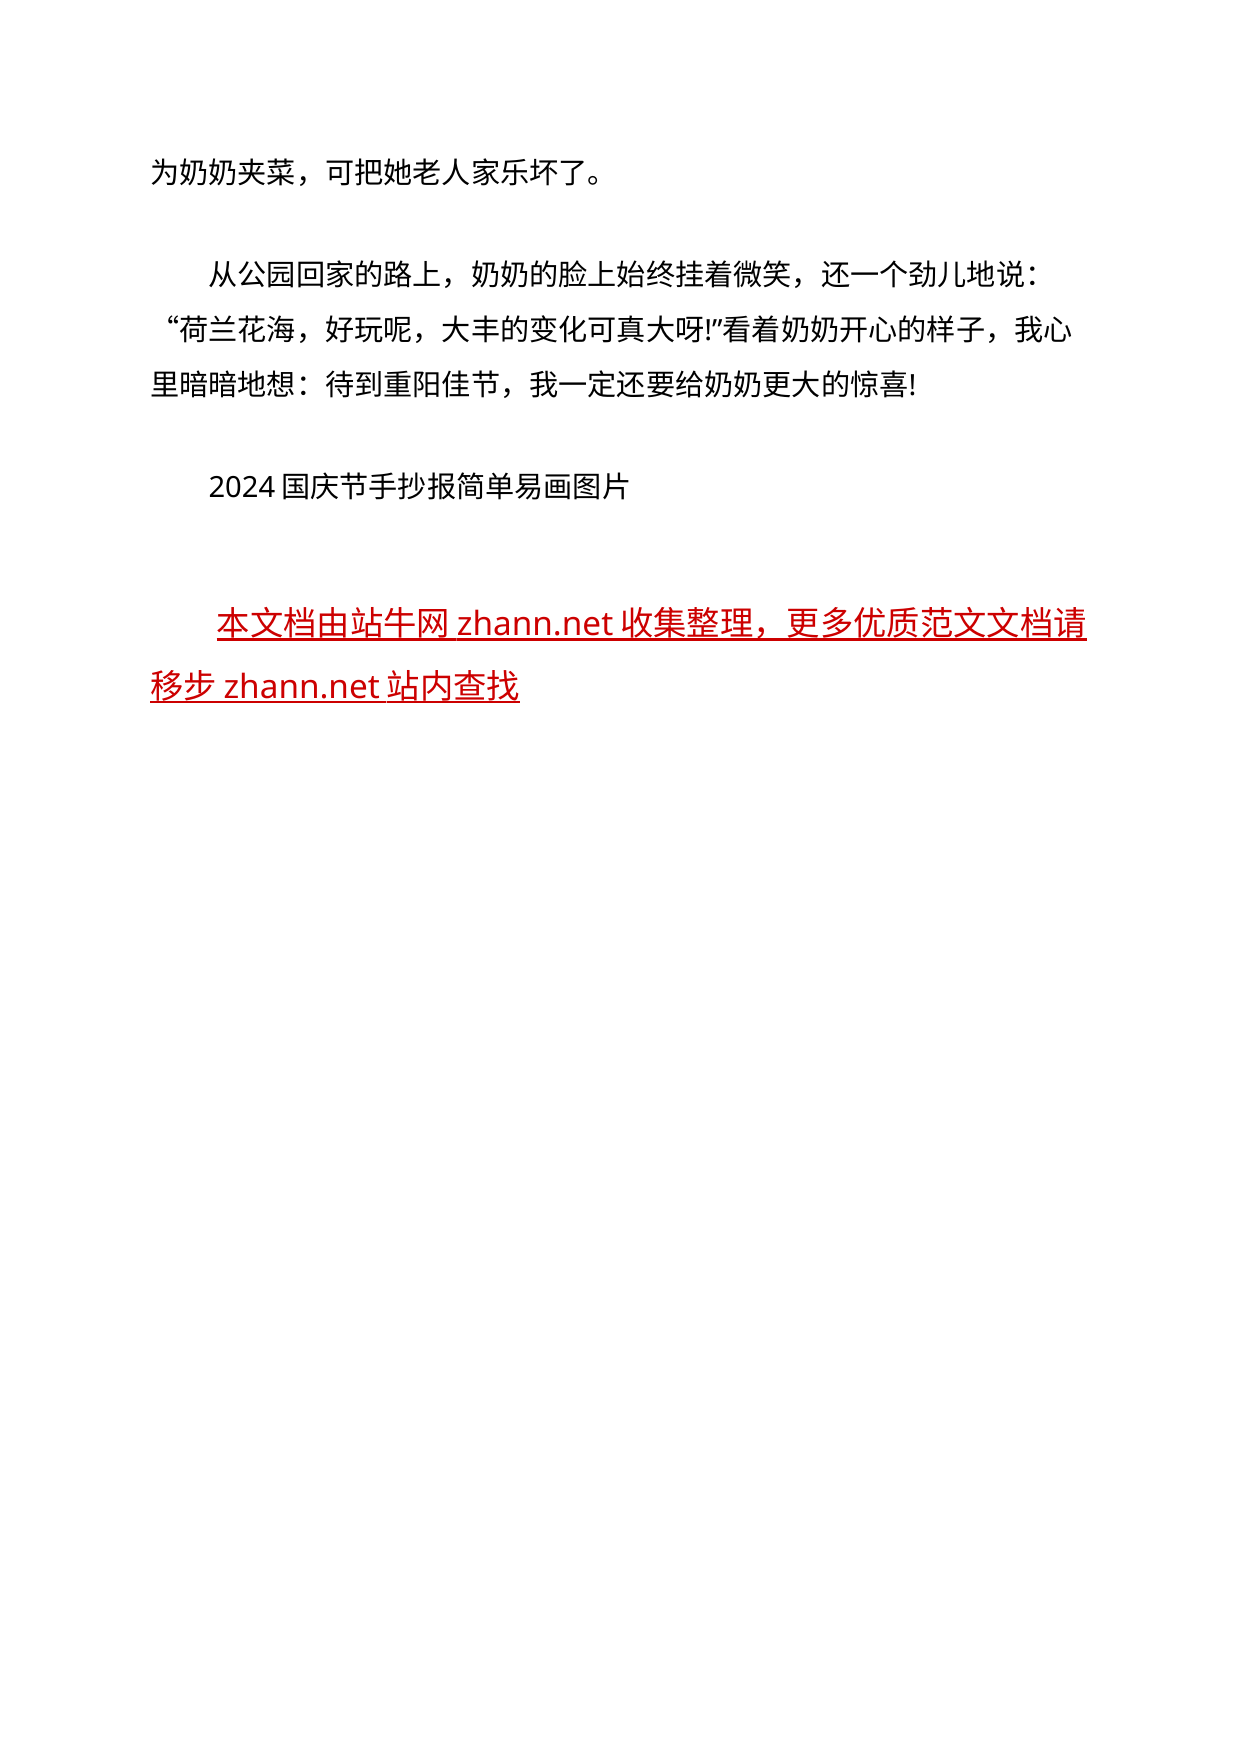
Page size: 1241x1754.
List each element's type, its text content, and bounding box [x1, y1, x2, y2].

text 本文档由站牛网zhann.net收集整理，更多优质范文文档请移步zhann.net站内查找 [150, 597, 1090, 708]
text 从公园回家的路上，奶奶的脸上始终挂着微笑，还一个劲儿地说：“荷兰花海，好玩呢，大丰的变化可真大呀!”看着奶奶开心的样子，我心里暗暗地想：待到重阳佳节，我一定还要给奶奶更大的惊喜! [150, 252, 1090, 404]
text 2024国庆节手抄报简单易画图片 [150, 464, 1090, 506]
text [150, 150, 1090, 192]
